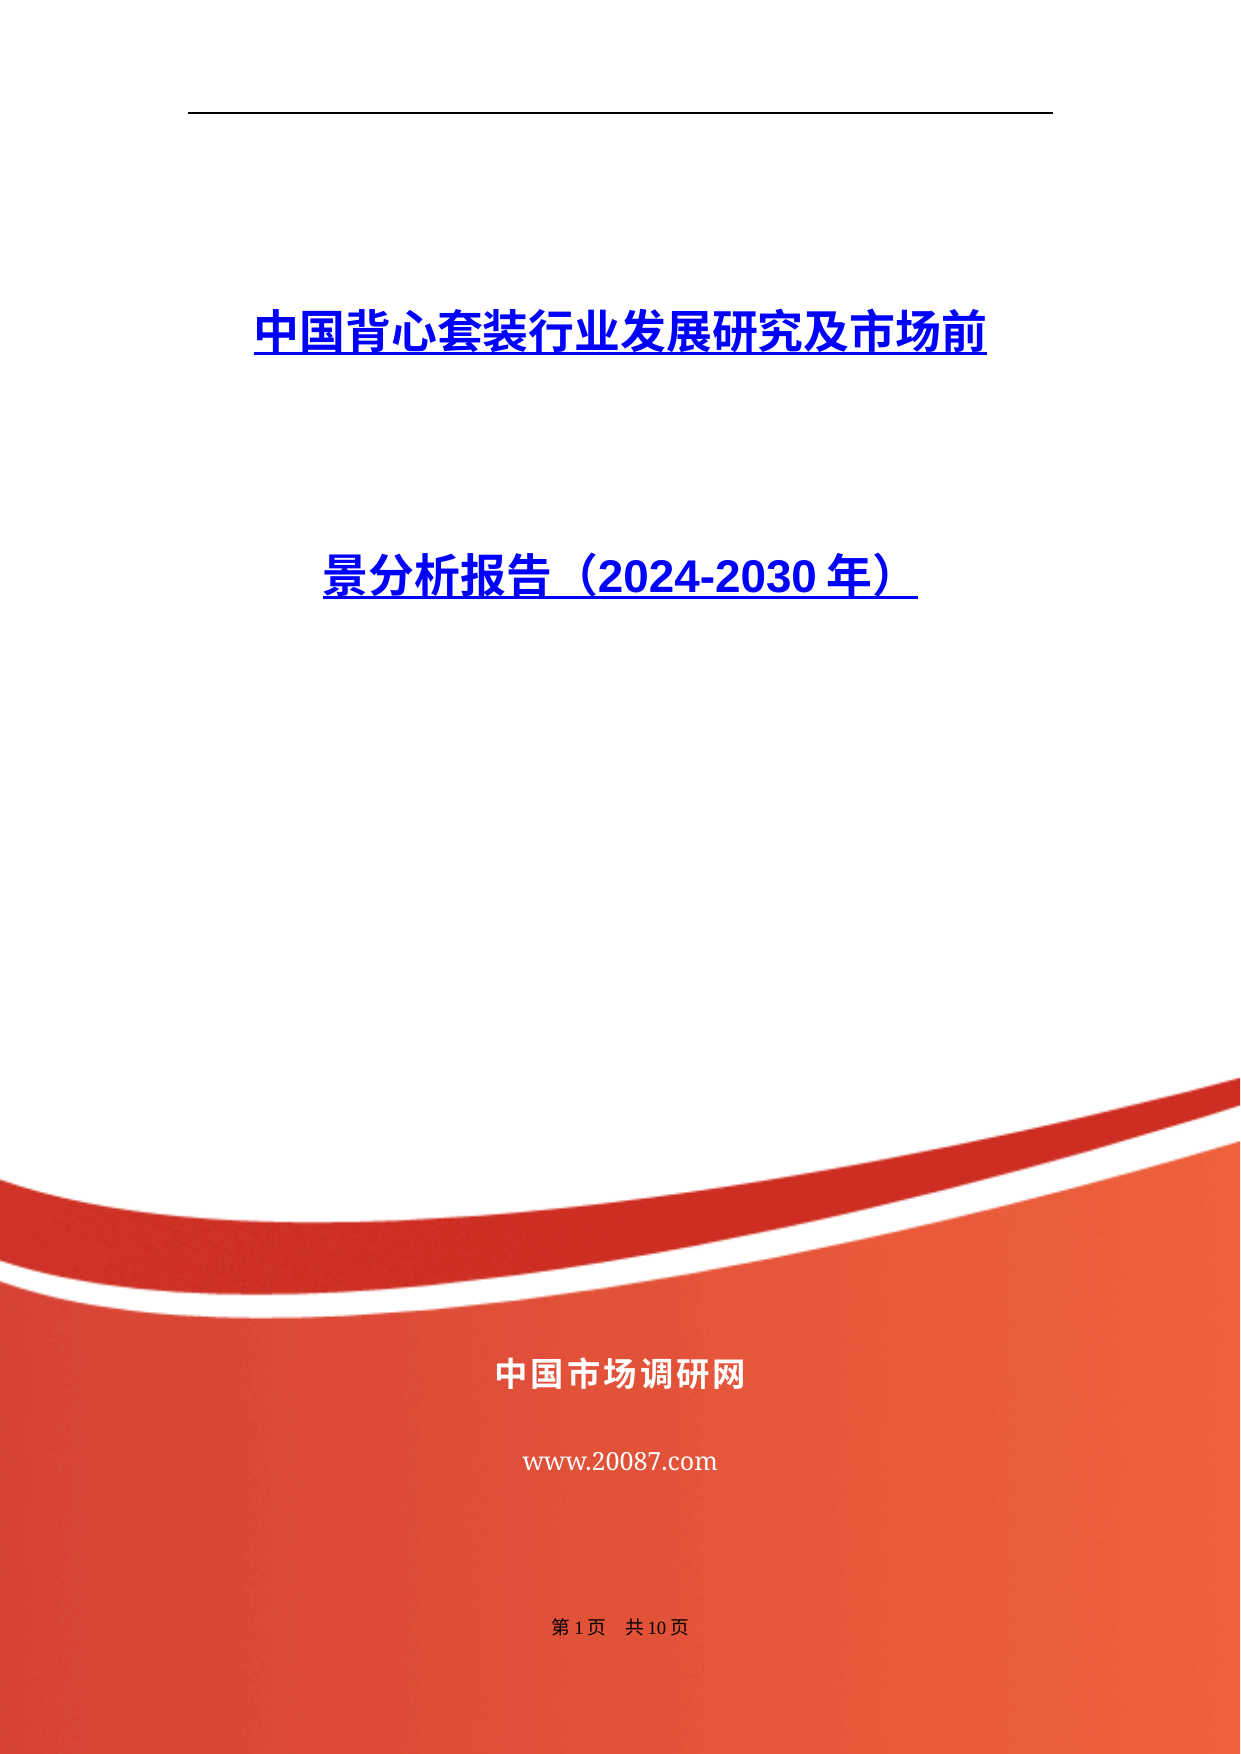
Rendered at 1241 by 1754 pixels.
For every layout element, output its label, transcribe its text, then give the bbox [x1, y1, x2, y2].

picture [0, 1006, 1241, 1754]
table_header 中国背心套装行业发展研究及市场前景分析报告（2024-2030年） [188, 207, 1053, 773]
text www.20087.com [187, 1428, 1053, 1493]
subtitle 中国市场调研网 [187, 1339, 1053, 1404]
